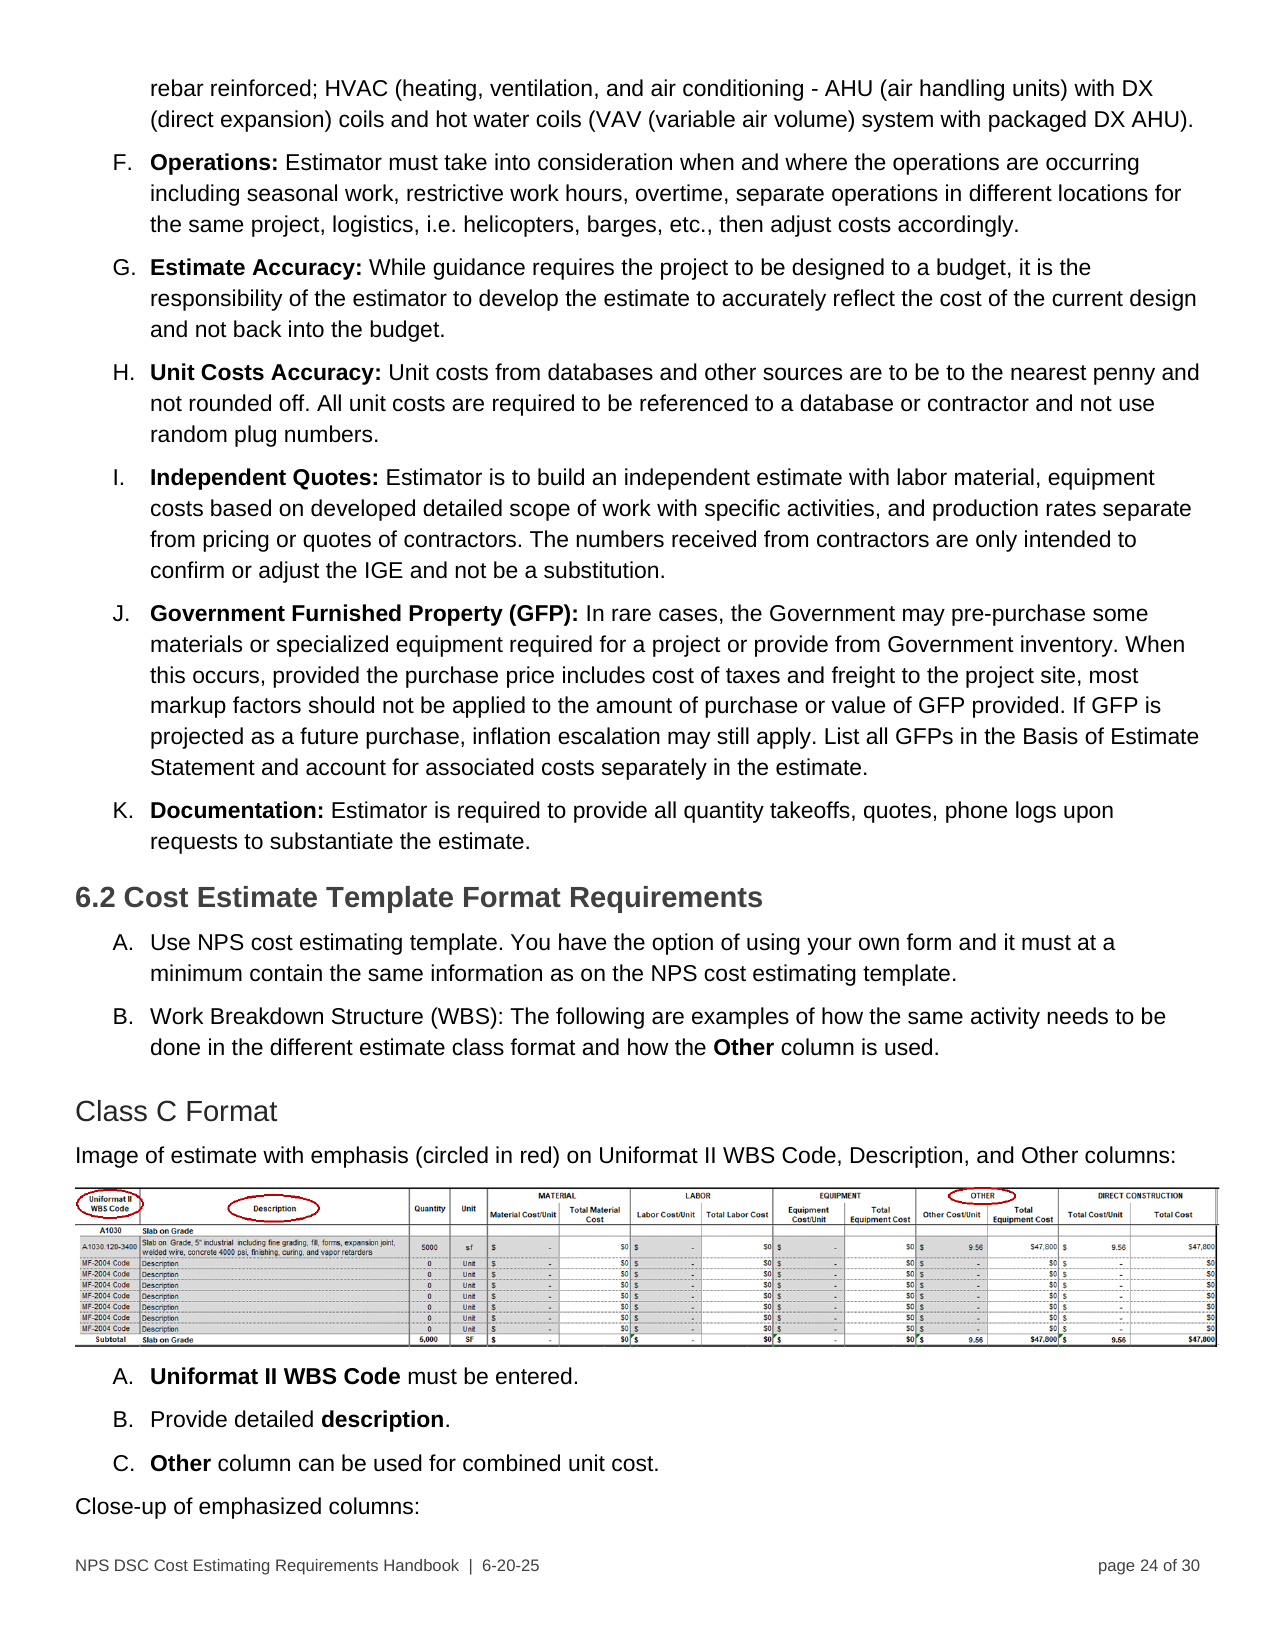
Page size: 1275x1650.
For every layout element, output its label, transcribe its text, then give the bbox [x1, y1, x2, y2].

text Image of estimate with emphasis (circled in red) on Uniformat II WBS Code, Description, and Other columns: [75, 1142, 1200, 1169]
list Other column can be used for combined unit cost. [112, 1450, 1200, 1476]
list Estimate Accuracy: While guidance requires the project to be designed to a budget, it is the responsibility of the estimator to develop the estimate to accurately reflect the cost of the current design and not back into the budget. [112, 254, 1200, 342]
list Uniformat II WBS Code must be entered. [112, 1363, 1200, 1389]
subtitle 6.2 Cost Estimate Template Format Requirements [75, 880, 1200, 913]
list Provide detailed description. [112, 1406, 1200, 1433]
picture [75, 1185, 1220, 1347]
list Independent Quotes: Estimator is to build an independent estimate with labor material, equipment costs based on developed detailed scope of work with specific activities, and production rates separate from pricing or quotes of contractors. The numbers received from contractors are only intended to confirm or adjust the IGE and not be a substitution. [112, 464, 1200, 583]
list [112, 75, 1200, 132]
list Use NPS cost estimating template. You have the option of using your own form and it must at a minimum contain the same information as on the NPS cost estimating template. [112, 929, 1200, 986]
list Government Furnished Property (GFP): In rare cases, the Government may pre-purchase some materials or specialized equipment required for a project or provide from Government inventory. When this occurs, provided the purchase price includes cost of taxes and freight to the project site, most markup factors should not be applied to the amount of purchase or value of GFP provided. If GFP is projected as a future purchase, inflation escalation may still apply. List all GFPs in the Basis of Estimate Statement and account for associated costs separately in the estimate. [112, 600, 1200, 781]
list Documentation: Estimator is required to provide all quantity takeoffs, quotes, phone logs upon requests to substantiate the estimate. [112, 797, 1200, 855]
subtitle Class C Format [75, 1094, 1200, 1127]
list Work Breakdown Structure (WBS): The following are examples of how the same activity needs to be done in the different estimate class format and how the Other column is used. [112, 1003, 1200, 1060]
text Close-up of emphasized columns: [75, 1493, 1200, 1519]
list Operations: Estimator must take into consideration when and where the operations are occurring including seasonal work, restrictive work hours, overtime, separate operations in different locations for the same project, logistics, i.e. helicopters, barges, etc., then adjust costs accordingly. [112, 149, 1200, 237]
list Unit Costs Accuracy: Unit costs from databases and other sources are to be to the nearest penny and not rounded off. All unit costs are required to be referenced to a database or contractor and not use random plug numbers. [112, 359, 1200, 447]
